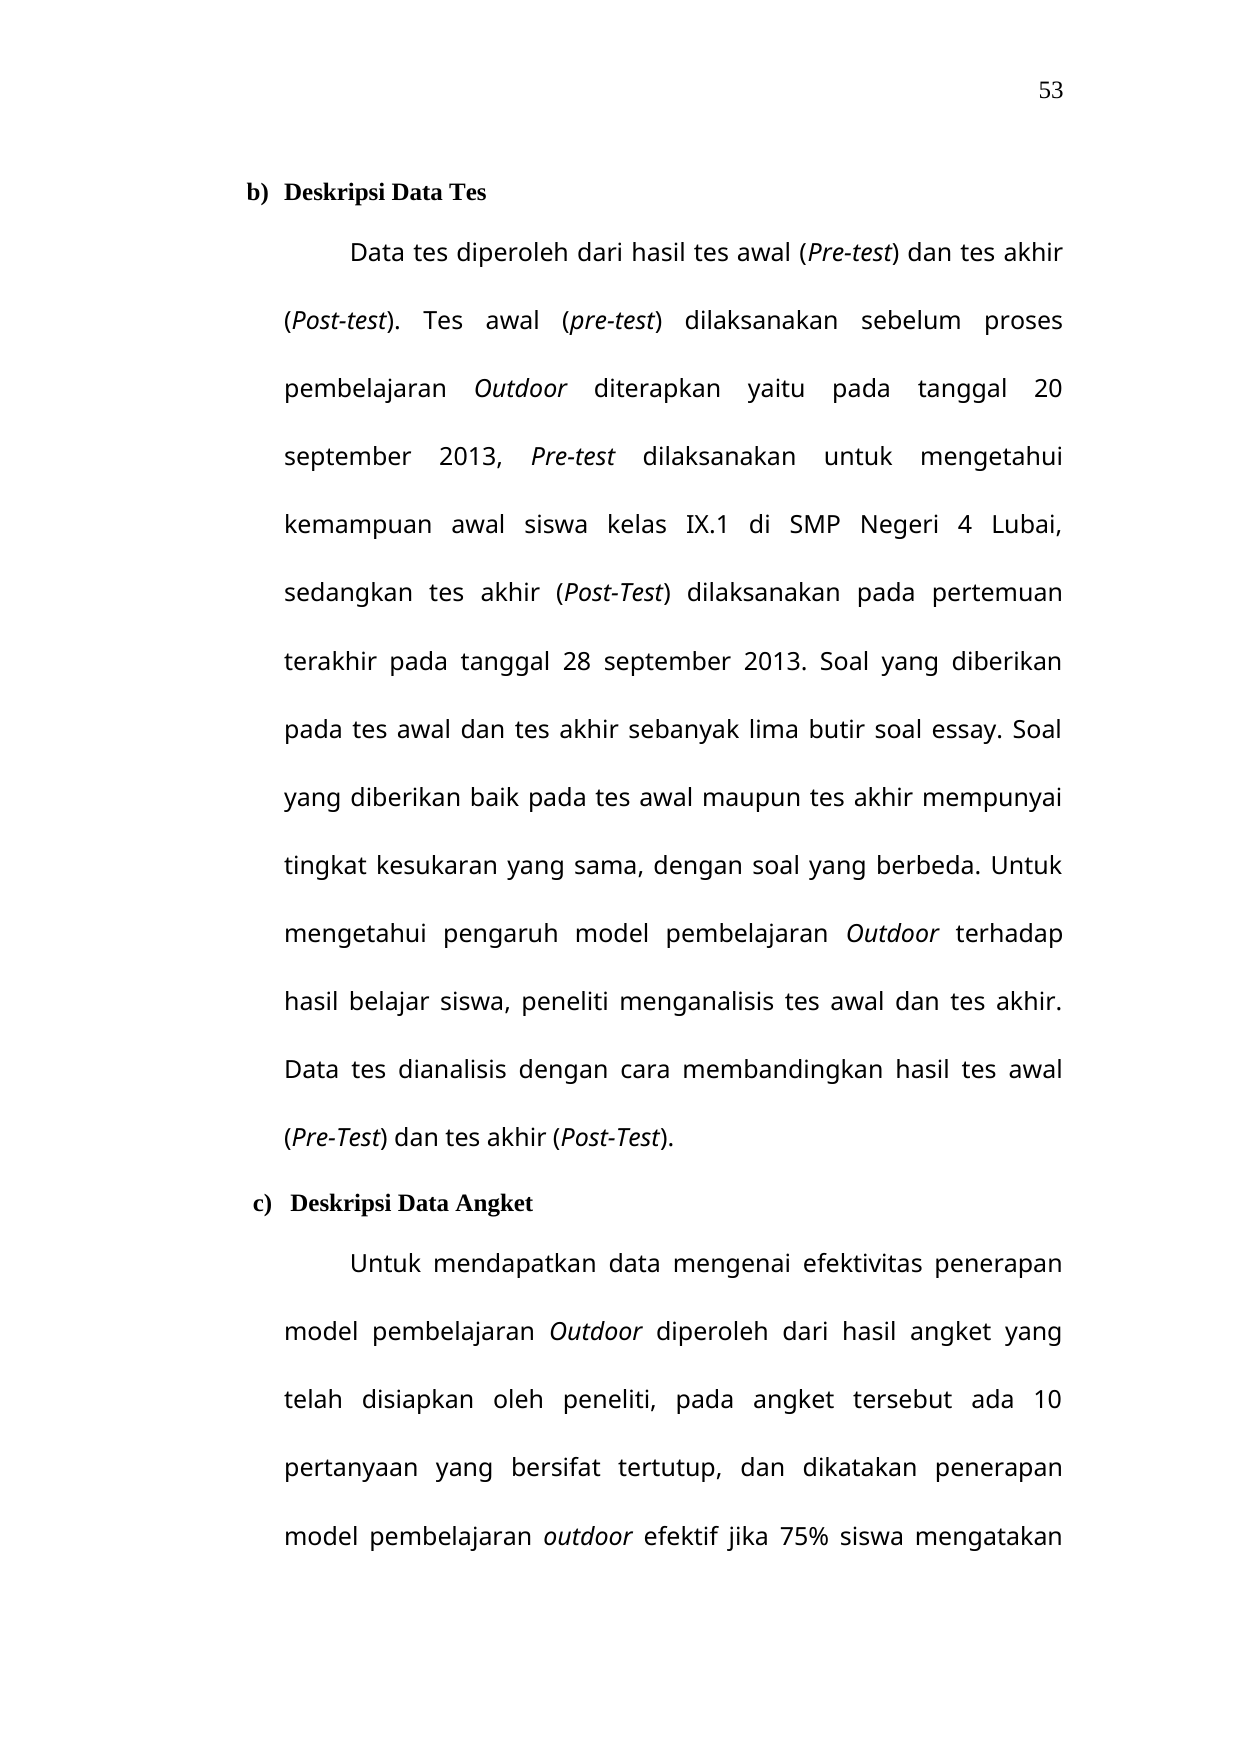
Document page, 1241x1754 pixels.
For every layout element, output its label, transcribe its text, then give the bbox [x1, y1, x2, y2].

text Data tes diperoleh dari hasil tes awal (Pre-test) dan tes akhir (Post-test). Tes awal (pre-test) dilaksanakan sebelum proses pembelajaran Outdoor diterapkan yaitu pada tanggal 20 september 2013, Pre-test dilaksanakan untuk mengetahui kemampuan awal siswa kelas IX.1 di SMP Negeri 4 Lubai, sedangkan tes akhir (Post-Test) dilaksanakan pada pertemuan terakhir pada tanggal 28 september 2013. Soal yang diberikan pada tes awal dan tes akhir sebanyak lima butir soal essay. Soal yang diberikan baik pada tes awal maupun tes akhir mempunyai tingkat kesukaran yang sama, dengan soal yang berbeda. Untuk mengetahui pengaruh model pembelajaran Outdoor terhadap hasil belajar siswa, peneliti menganalisis tes awal dan tes akhir. Data tes dianalisis dengan cara membandingkan hasil tes awal (Pre-Test) dan tes akhir (Post-Test). [284, 234, 1063, 1154]
list Deskripsi Data Tes [246, 177, 1063, 206]
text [284, 1246, 1063, 1552]
list Deskripsi Data Angket [253, 1188, 1063, 1217]
